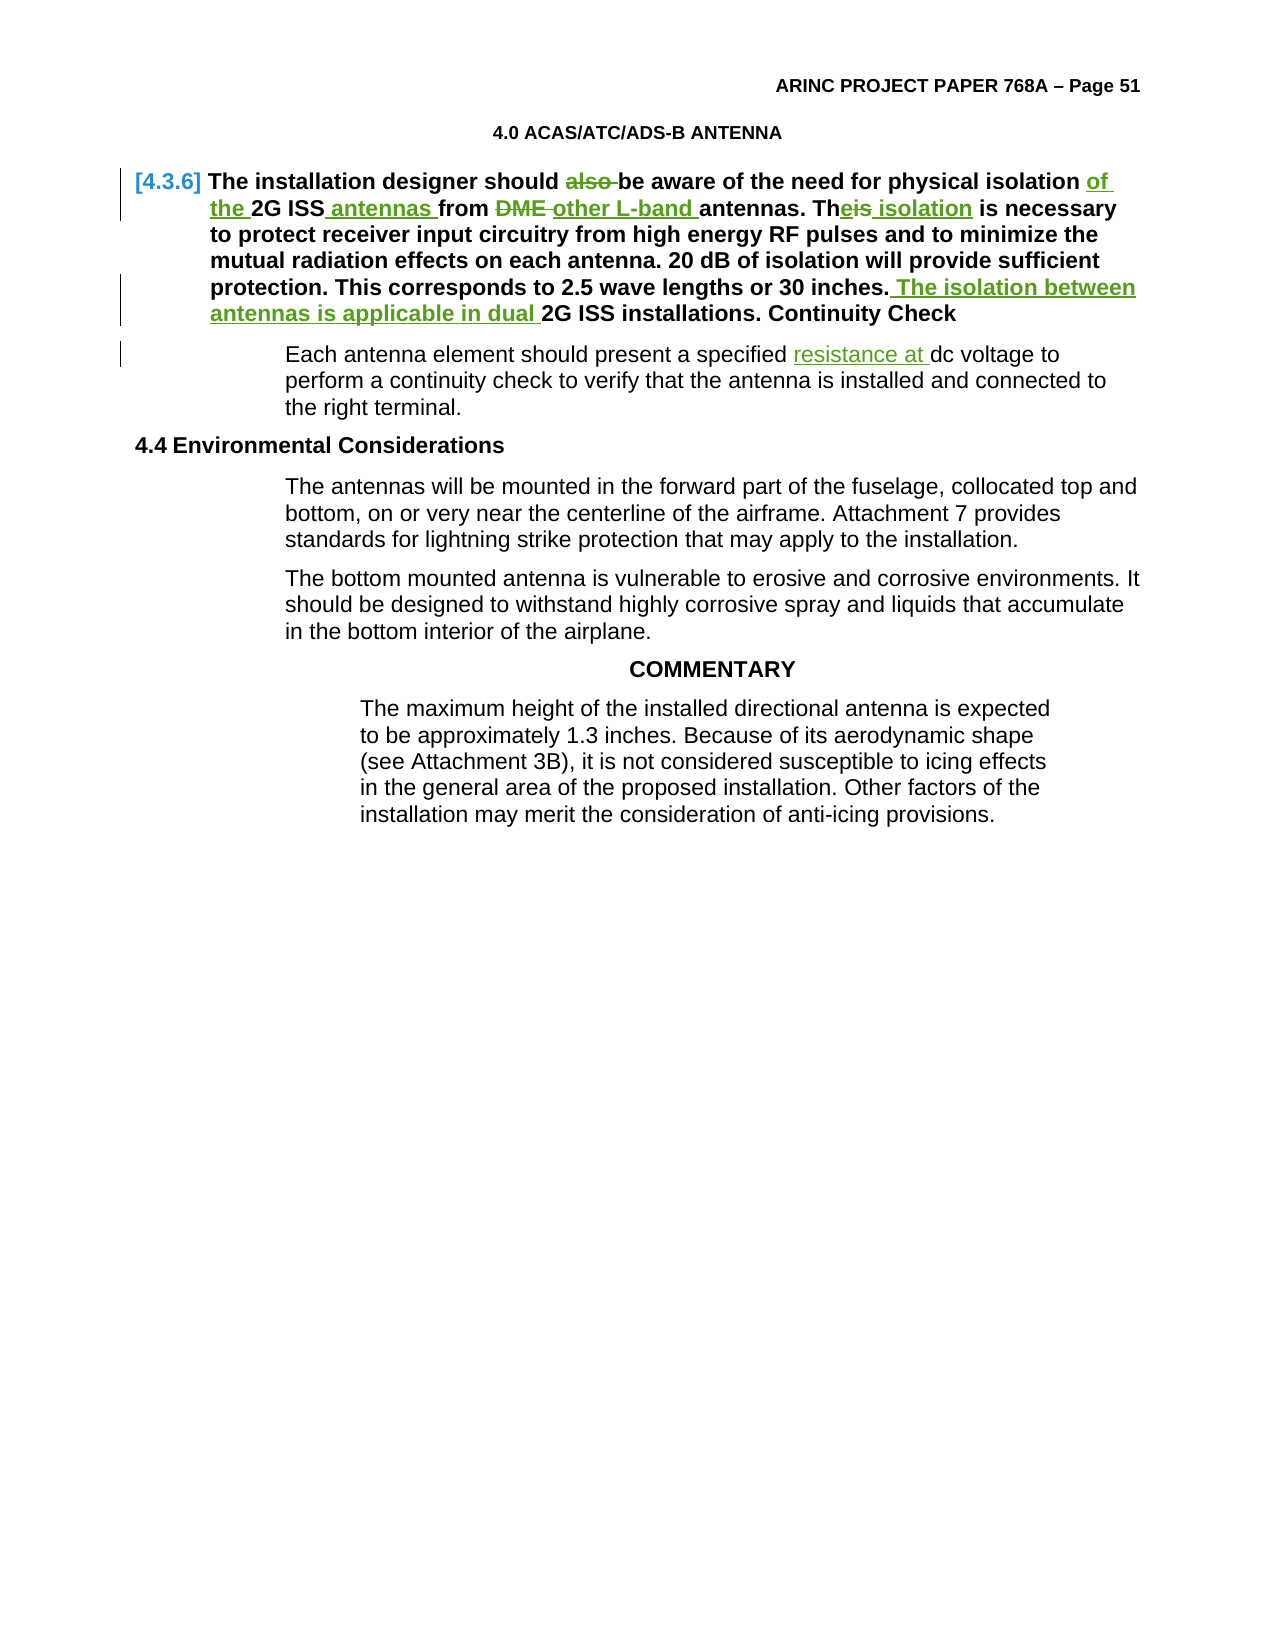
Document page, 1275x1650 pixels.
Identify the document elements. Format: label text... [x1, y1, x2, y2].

text The bottom mounted antenna is vulnerable to erosive and corrosive environments. It should be designed to withstand highly corrosive spray and liquids that accumulate in the bottom interior of the airplane. [285, 565, 1140, 644]
text The antennas will be mounted in the forward part of the fuselage, collocated top and bottom, on or very near the centerline of the airframe. Attachment 7 provides standards for lightning strike protection that may apply to the installation. [285, 473, 1140, 552]
subtitle COMMENTARY [285, 656, 1140, 683]
text Each antenna element should present a specified dc voltage to perform a continuity check to verify that the antenna is installed and connected to the right terminal. [285, 341, 1140, 420]
text The maximum height of the installed directional antenna is expected to be approximately 1.3 inches. Because of its aerodynamic shape (see Attachment 3B), it is not considered susceptible to icing effects in the general area of the proposed installation. Other factors of the installation may merit the consideration of anti-icing provisions. [360, 695, 1066, 827]
subtitle Environmental Considerations [135, 432, 1140, 459]
subtitle The installation designer should be aware of the need for physical isolation 2G ISSfrom antennas. Th is necessary to protect receiver input circuitry from high energy RF pulses and to minimize the mutual radiation effects on each antenna. 20 dB of isolation will provide sufficient protection. This corresponds to 2.5 wave lengths or 30 inches.2G ISS installations. Continuity Check [135, 168, 1140, 326]
